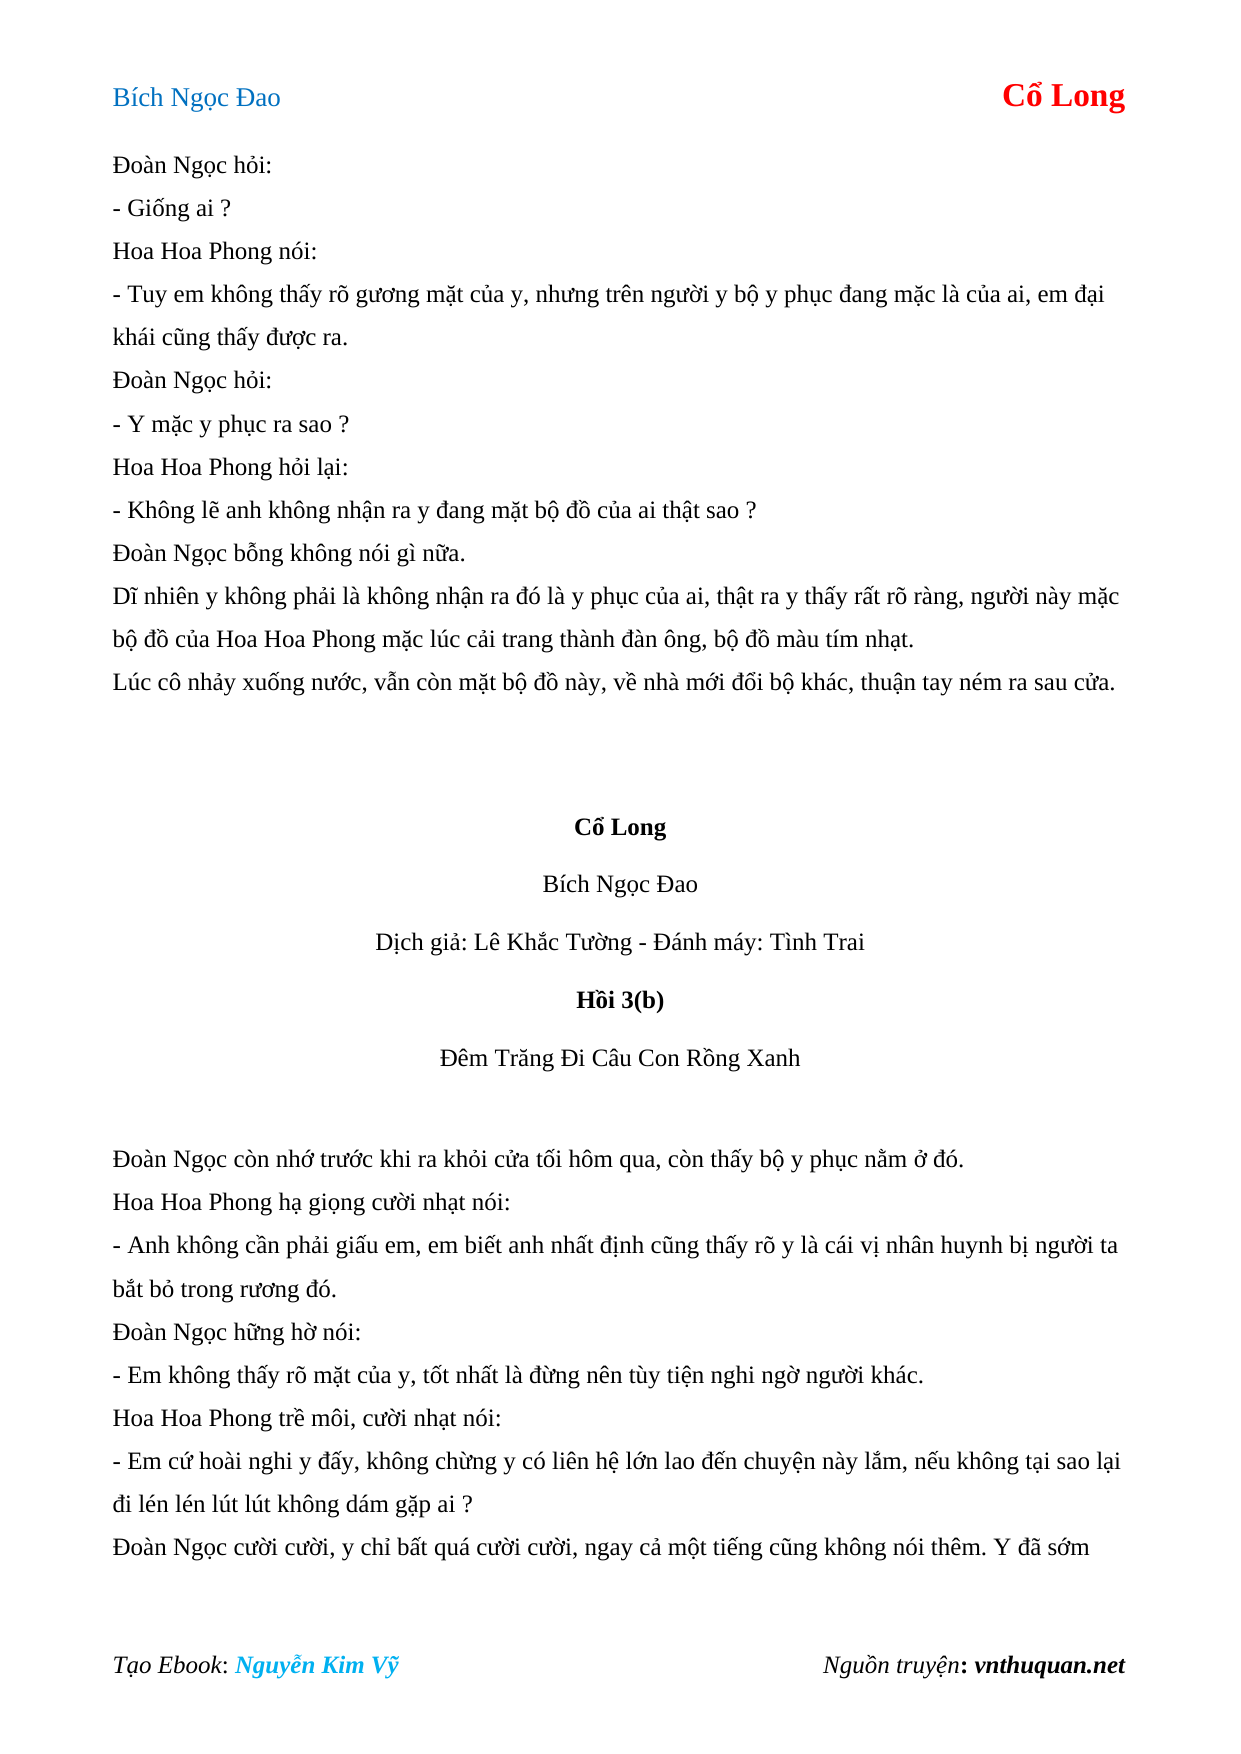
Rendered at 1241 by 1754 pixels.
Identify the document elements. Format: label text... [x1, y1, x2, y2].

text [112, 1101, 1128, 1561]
text Cổ Long [112, 812, 1128, 840]
text Đêm Trăng Đi Câu Con Rồng Xanh [112, 1043, 1128, 1072]
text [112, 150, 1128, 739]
text Bích Ngọc Đao [112, 869, 1128, 898]
text Dịch giả: Lê Khắc Tường - Đánh máy: Tình Trai [112, 927, 1128, 956]
text Hồi 3(b) [112, 985, 1128, 1014]
